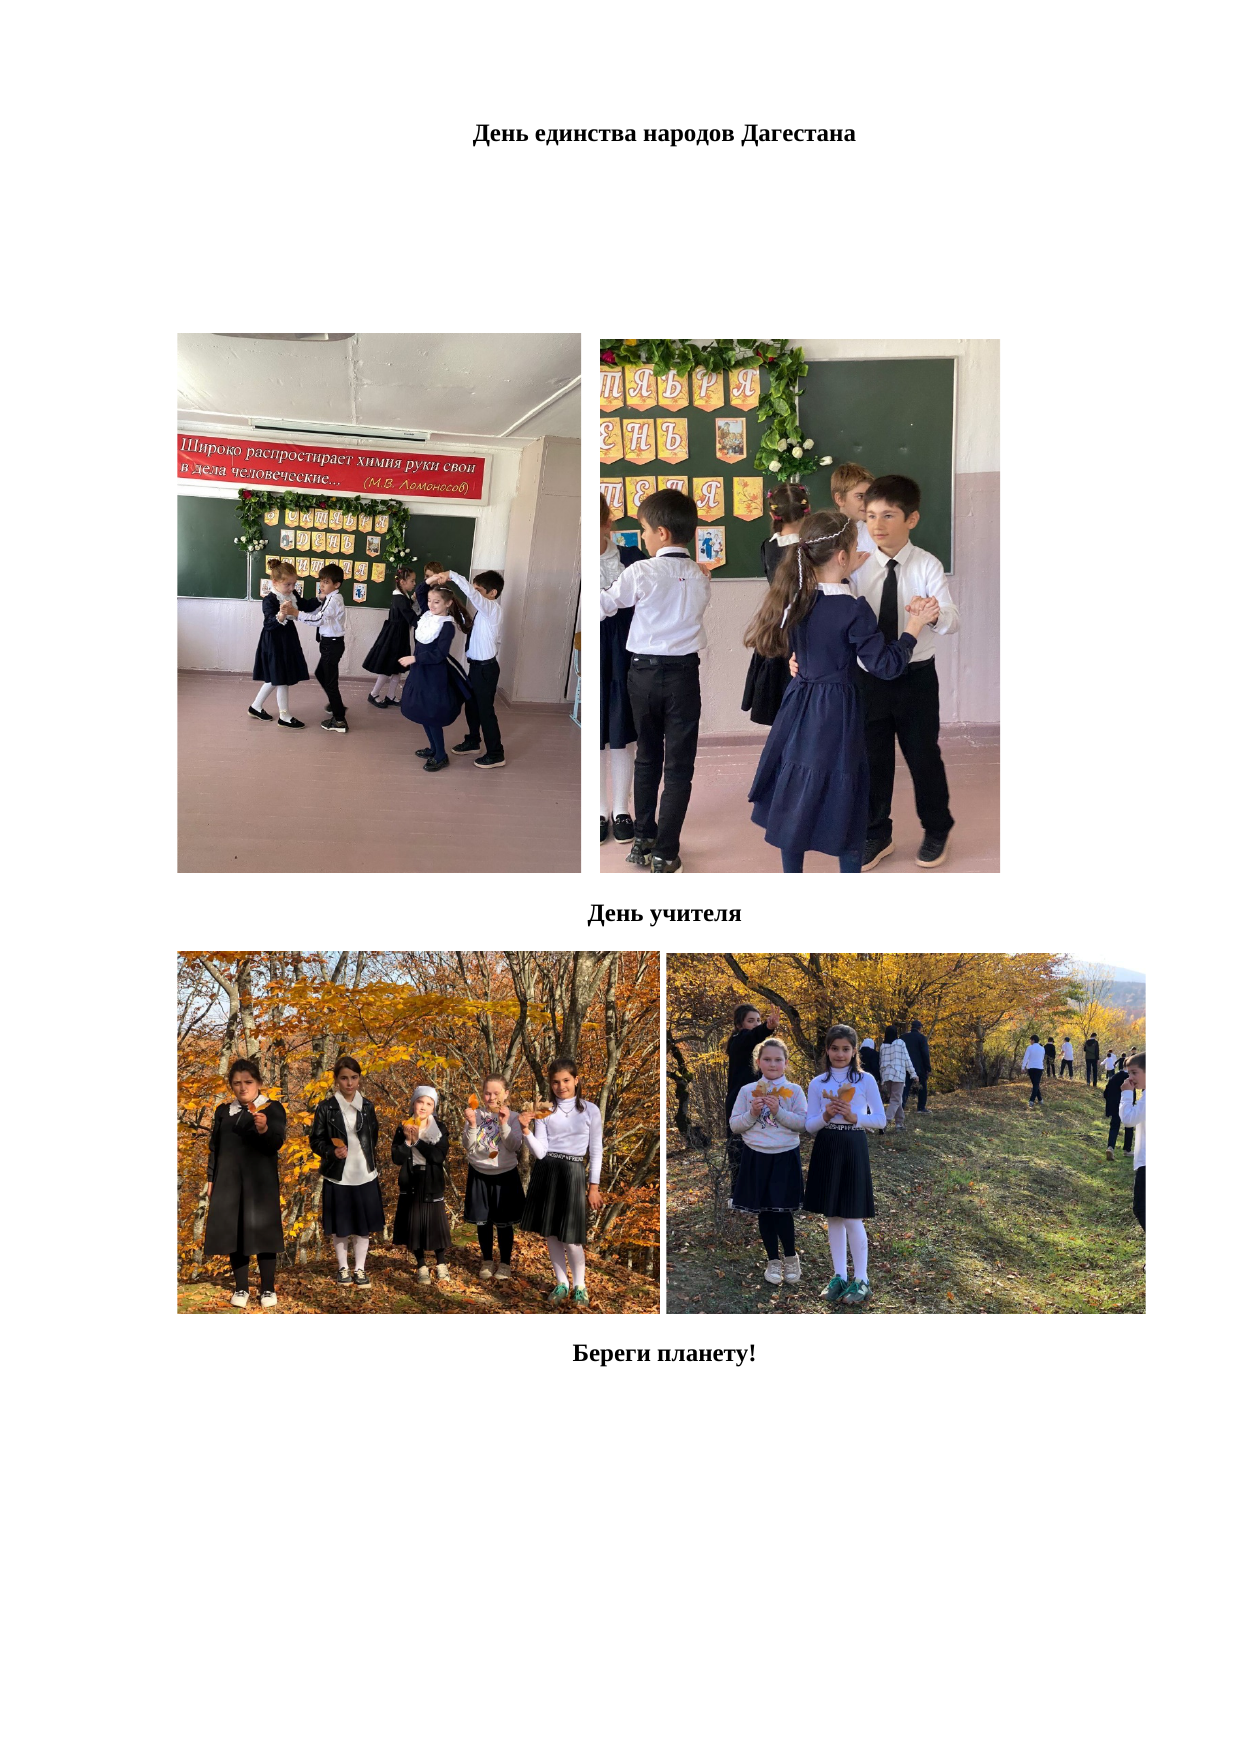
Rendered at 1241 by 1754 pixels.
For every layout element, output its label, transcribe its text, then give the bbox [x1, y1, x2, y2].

picture [177, 951, 660, 1314]
text Береги планету! [177, 1338, 1152, 1367]
picture [600, 339, 1001, 873]
text День единства народов Дагестана [177, 118, 1152, 147]
picture [177, 333, 582, 873]
picture [666, 953, 1146, 1314]
text День учителя [177, 898, 1152, 926]
